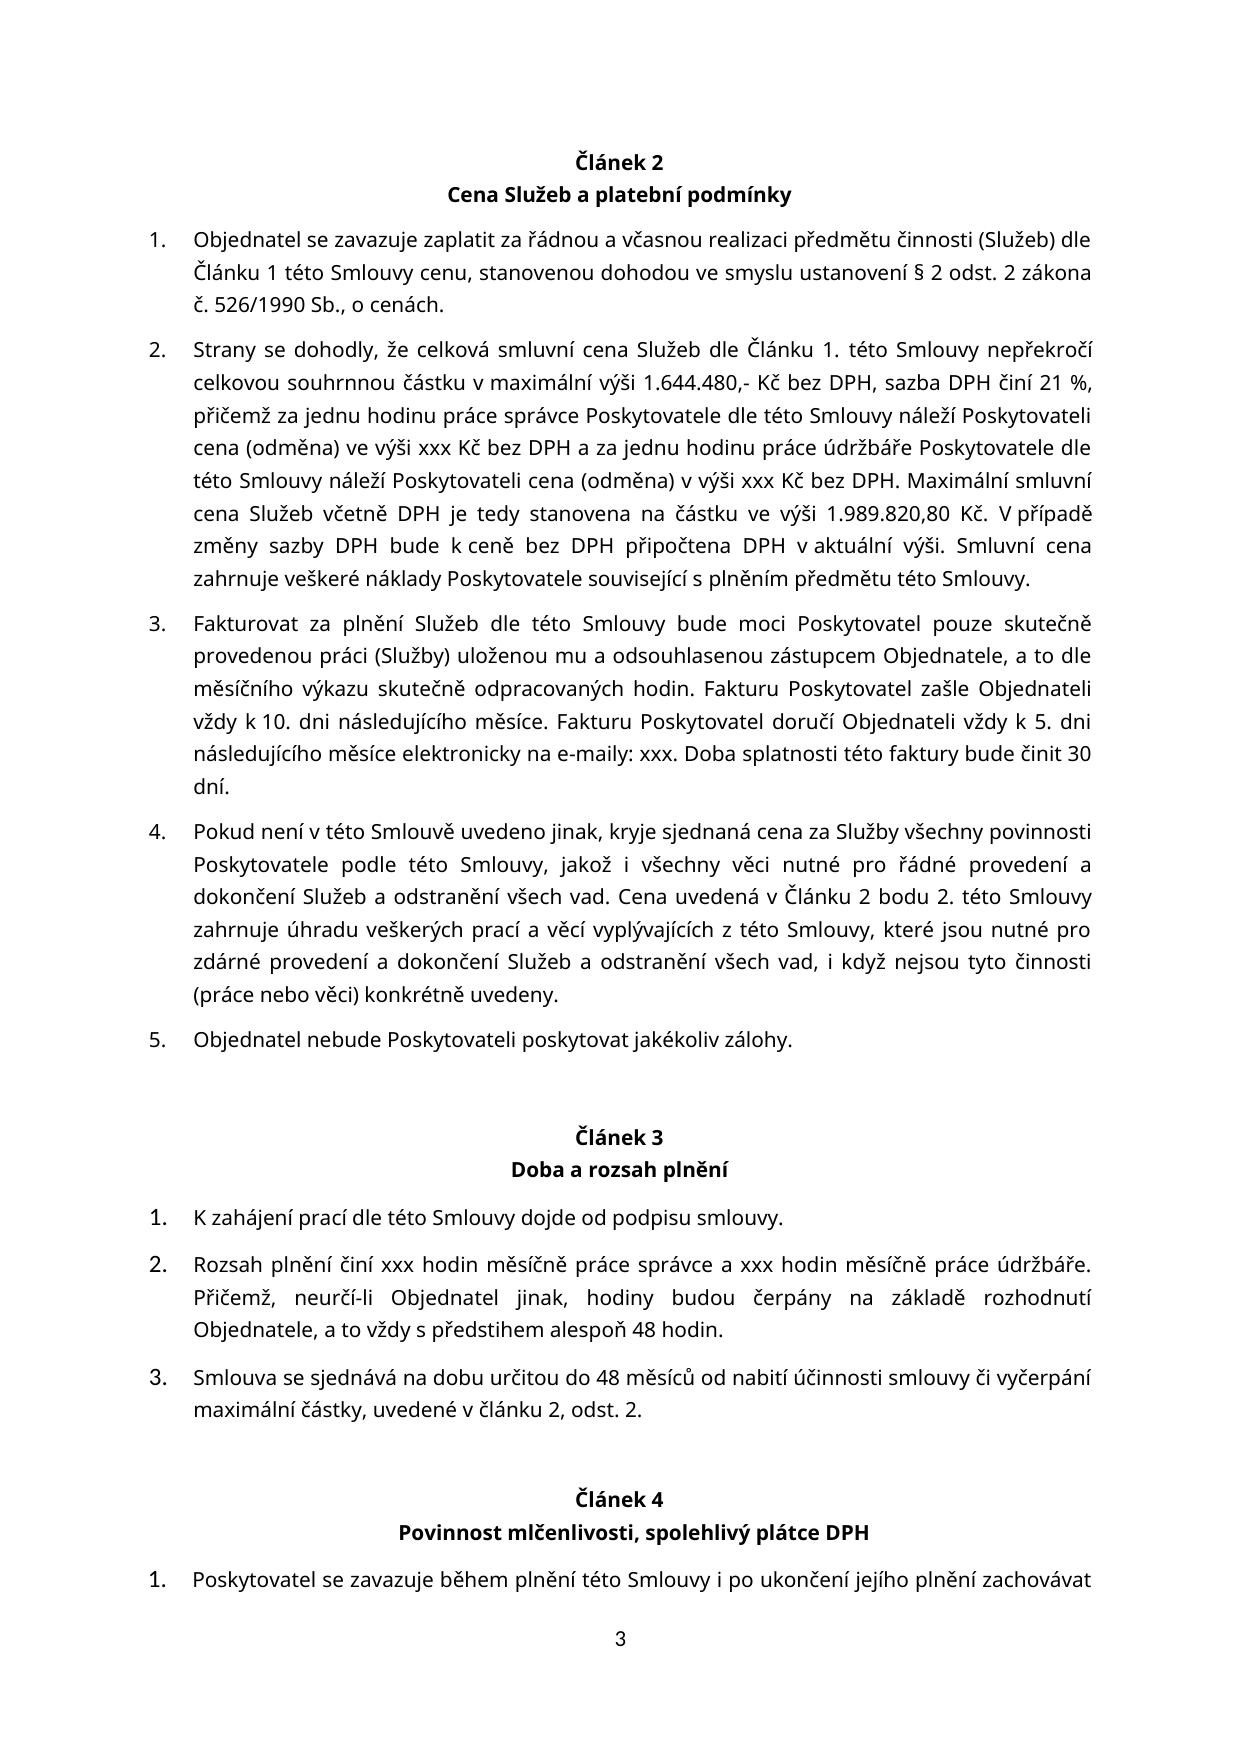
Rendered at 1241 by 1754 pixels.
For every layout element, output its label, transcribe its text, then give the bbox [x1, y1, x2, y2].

list Smlouva se sjednává na dobu určitou do 48 měsíců od nabití účinnosti smlouvy či vyčerpání maximální částky, uvedené v článku 2, odst. 2. [149, 1361, 1093, 1424]
list Strany se dohodly, že celková smluvní cena Služeb dle Článku 1. této Smlouvy nepřekročí celkovou souhrnnou částku v maximální výši 1.644.480,- Kč bez DPH, sazba DPH činí 21 %, přičemž za jednu hodinu práce správce Poskytovatele dle této Smlouvy náleží Poskytovateli cena (odměna) ve výši xxx Kč bez DPH a za jednu hodinu práce údržbáře Poskytovatele dle této Smlouvy náleží Poskytovateli cena (odměna) v výši xxx Kč bez DPH. Maximální smluvní cena Služeb včetně DPH je tedy stanovena na částku ve výši 1.989.820,80 Kč. V případě změny sazby DPH bude k ceně bez DPH připočtena DPH v aktuální výši. Smluvní cena zahrnuje veškeré náklady Poskytovatele související s plněním předmětu této Smlouvy. [149, 336, 1093, 592]
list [148, 1563, 1093, 1594]
list Fakturovat za plnění Služeb dle této Smlouvy bude moci Poskytovatel pouze skutečně provedenou práci (Služby) uloženou mu a odsouhlasenou zástupcem Objednatele, a to dle měsíčního výkazu skutečně odpracovaných hodin. Fakturu Poskytovatel zašle Objednateli vždy k 10. dni následujícího měsíce. Fakturu Poskytovatel doručí Objednateli vždy k 5. dni následujícího měsíce elektronicky na e-maily: xxx. Doba splatnosti této faktury bude činit 30 dní. [149, 609, 1093, 800]
text Cena Služeb a platební podmínky [148, 180, 1091, 209]
text Článek 4 [148, 1486, 1091, 1514]
list K zahájení prací dle této Smlouvy dojde od podpisu smlouvy. [149, 1201, 1093, 1231]
list Pokud není v této Smlouvě uvedeno jinak, kryje sjednaná cena za Služby všechny povinnosti Poskytovatele podle této Smlouvy, jakož i všechny věci nutné pro řádné provedení a dokončení Služeb a odstranění všech vad. Cena uvedená v Článku 2 bodu 2. této Smlouvy zahrnuje úhradu veškerých prací a věcí vyplývajících z této Smlouvy, které jsou nutné pro zdárné provedení a dokončení Služeb a odstranění všech vad, i když nejsou tyto činnosti (práce nebo věci) konkrétně uvedeny. [149, 817, 1093, 1008]
list Objednatel se zavazuje zaplatit za řádnou a včasnou realizaci předmětu činnosti (Služeb) dle Článku 1 této Smlouvy cenu, stanovenou dohodou ve smyslu ustanovení § 2 odst. 2 zákona č. 526/1990 Sb., o cenách. [149, 225, 1093, 319]
text Článek 3 [148, 1123, 1091, 1151]
text Povinnost mlčenlivosti, spolehlivý plátce DPH [148, 1518, 1091, 1547]
list Rozsah plnění činí xxx hodin měsíčně práce správce a xxx hodin měsíčně práce údržbáře. Přičemž, neurčí-li Objednatel jinak, hodiny budou čerpány na základě rozhodnutí Objednatele, a to vždy s předstihem alespoň 48 hodin. [149, 1248, 1093, 1344]
text Doba a rozsah plnění [148, 1156, 1091, 1184]
list Objednatel nebude Poskytovateli poskytovat jakékoliv zálohy. [149, 1025, 1093, 1054]
text Článek 2 [148, 148, 1091, 176]
